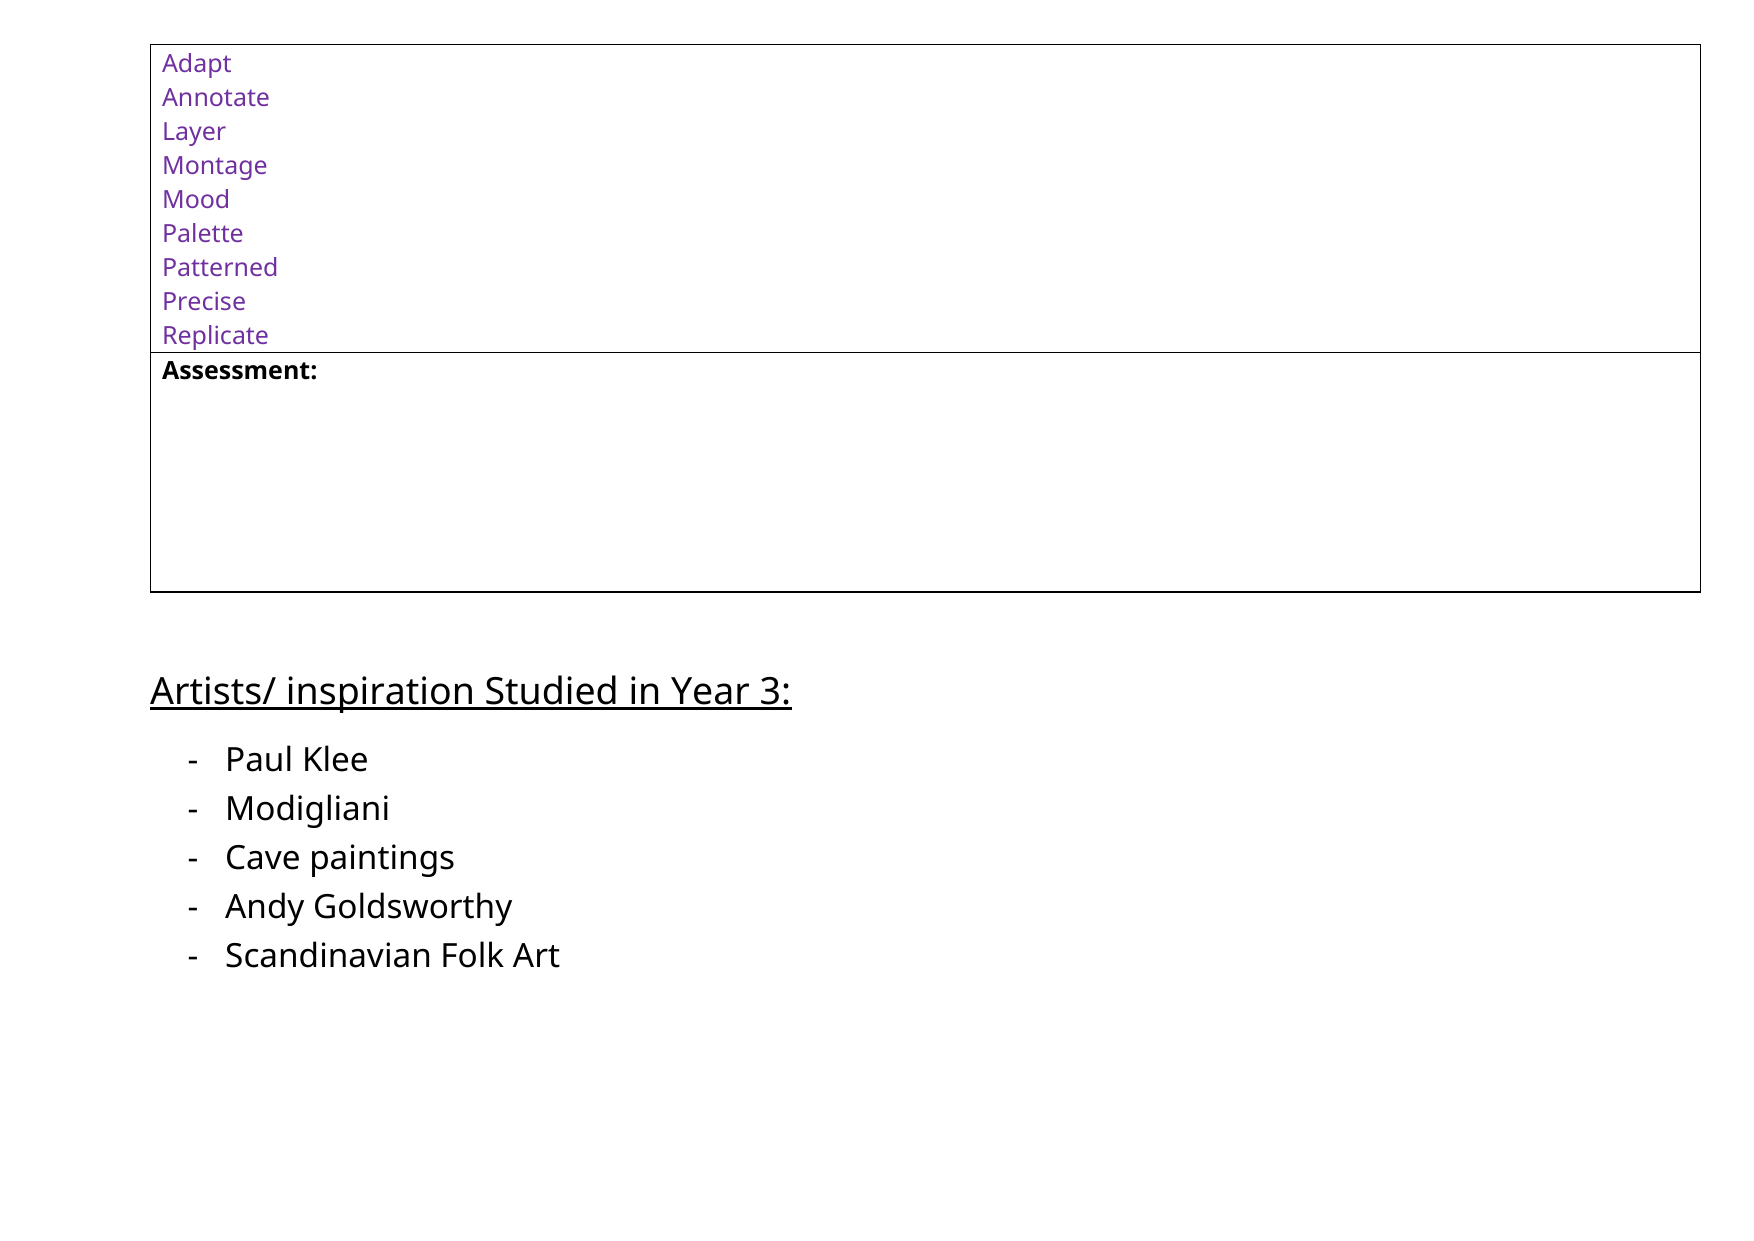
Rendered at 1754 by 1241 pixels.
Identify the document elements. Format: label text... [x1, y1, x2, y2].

list Scandinavian Folk Art [187, 932, 1604, 977]
list Paul Klee [187, 736, 1604, 781]
table_cell Assessment: [151, 353, 1700, 591]
list Cave paintings [187, 834, 1604, 879]
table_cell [151, 45, 1700, 352]
text Artists/ inspiration Studied in Year 3: [150, 664, 1604, 715]
list Andy Goldsworthy [187, 883, 1604, 928]
list Modigliani [187, 785, 1604, 830]
